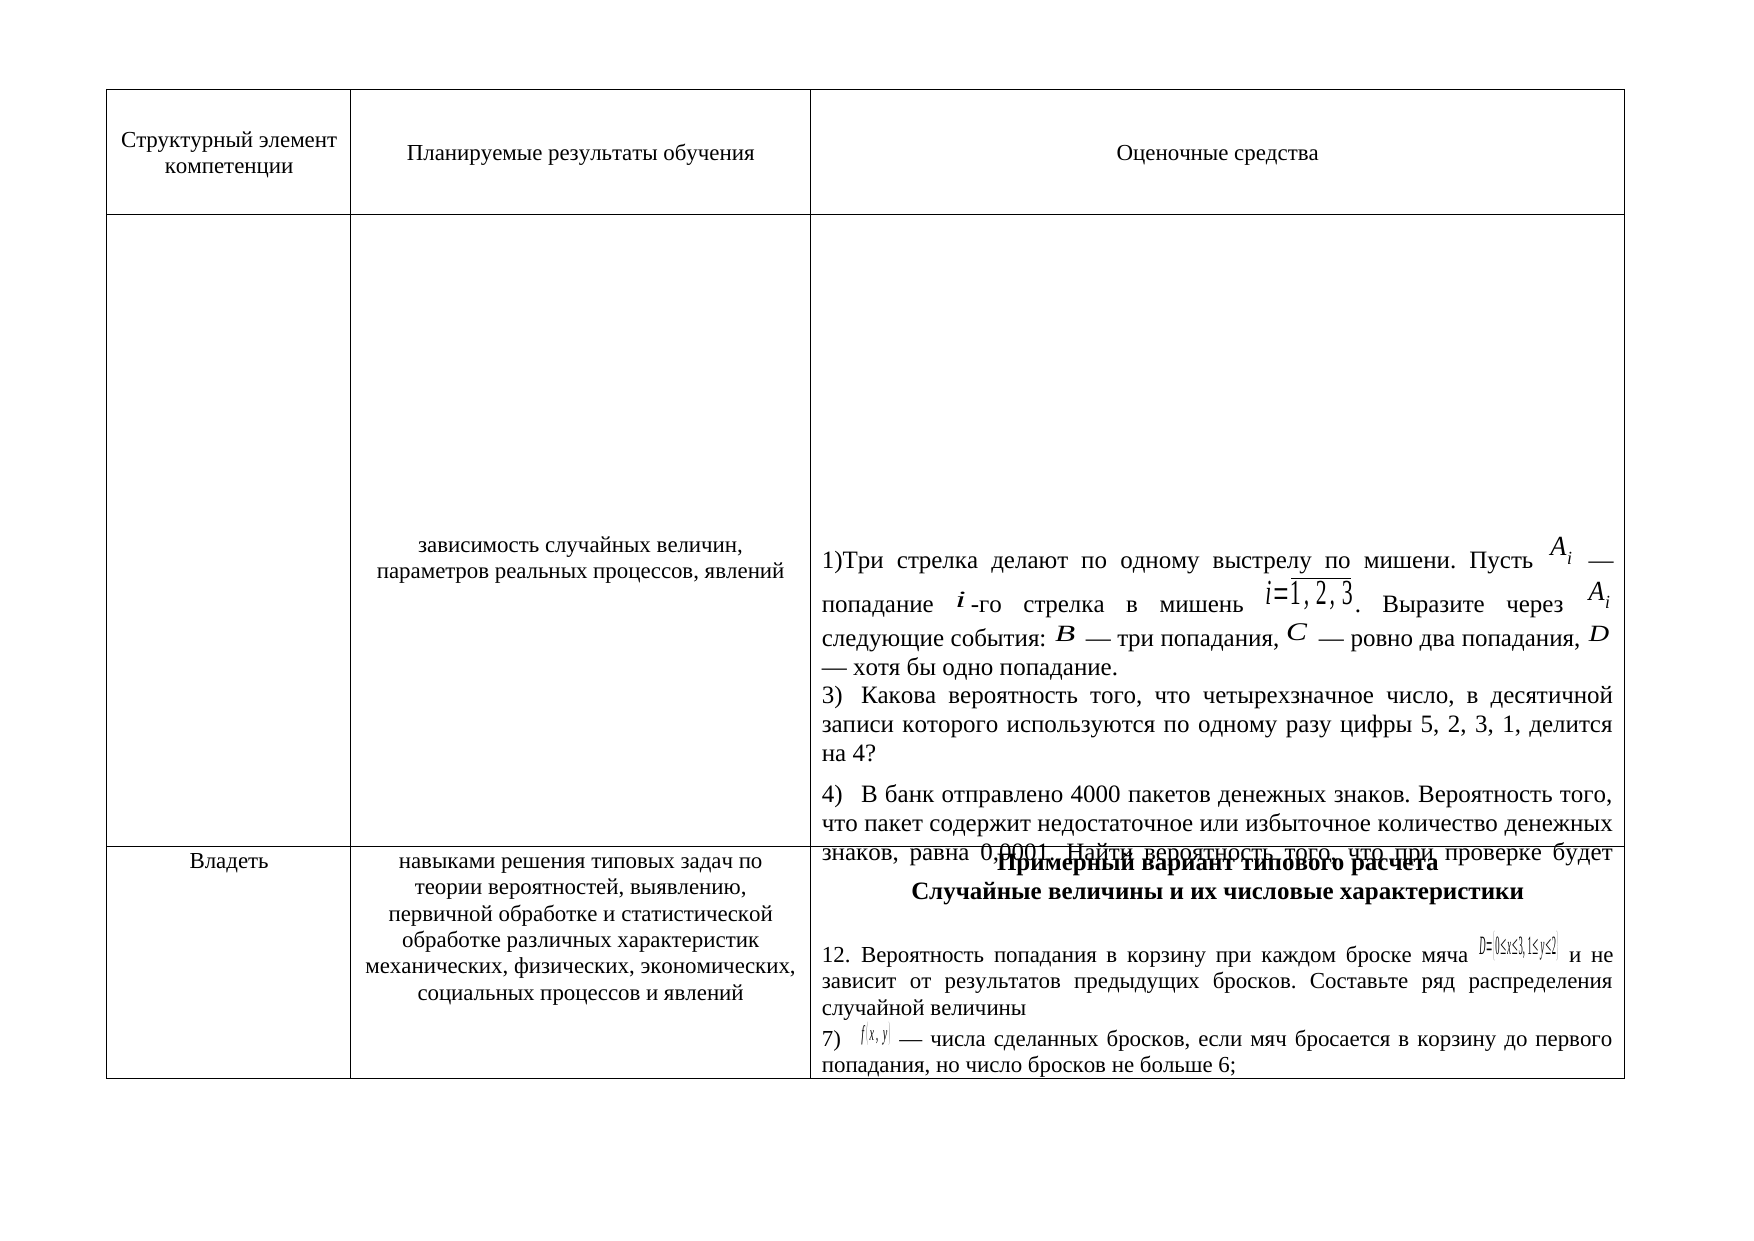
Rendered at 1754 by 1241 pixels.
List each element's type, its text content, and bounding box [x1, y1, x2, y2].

table_cell Владеть [107, 847, 350, 1078]
table_cell навыками решения типовых задач по теории вероятностей, выявлению, первичной обработке и статистической обработке различных характеристик механических, физических, экономических, социальных процессов и явлений [351, 847, 810, 1078]
table_header Структурный элемент компетенции [107, 90, 350, 214]
table_header Оценочные средства [811, 90, 1624, 214]
table_header Планируемые результаты обучения [351, 90, 810, 214]
